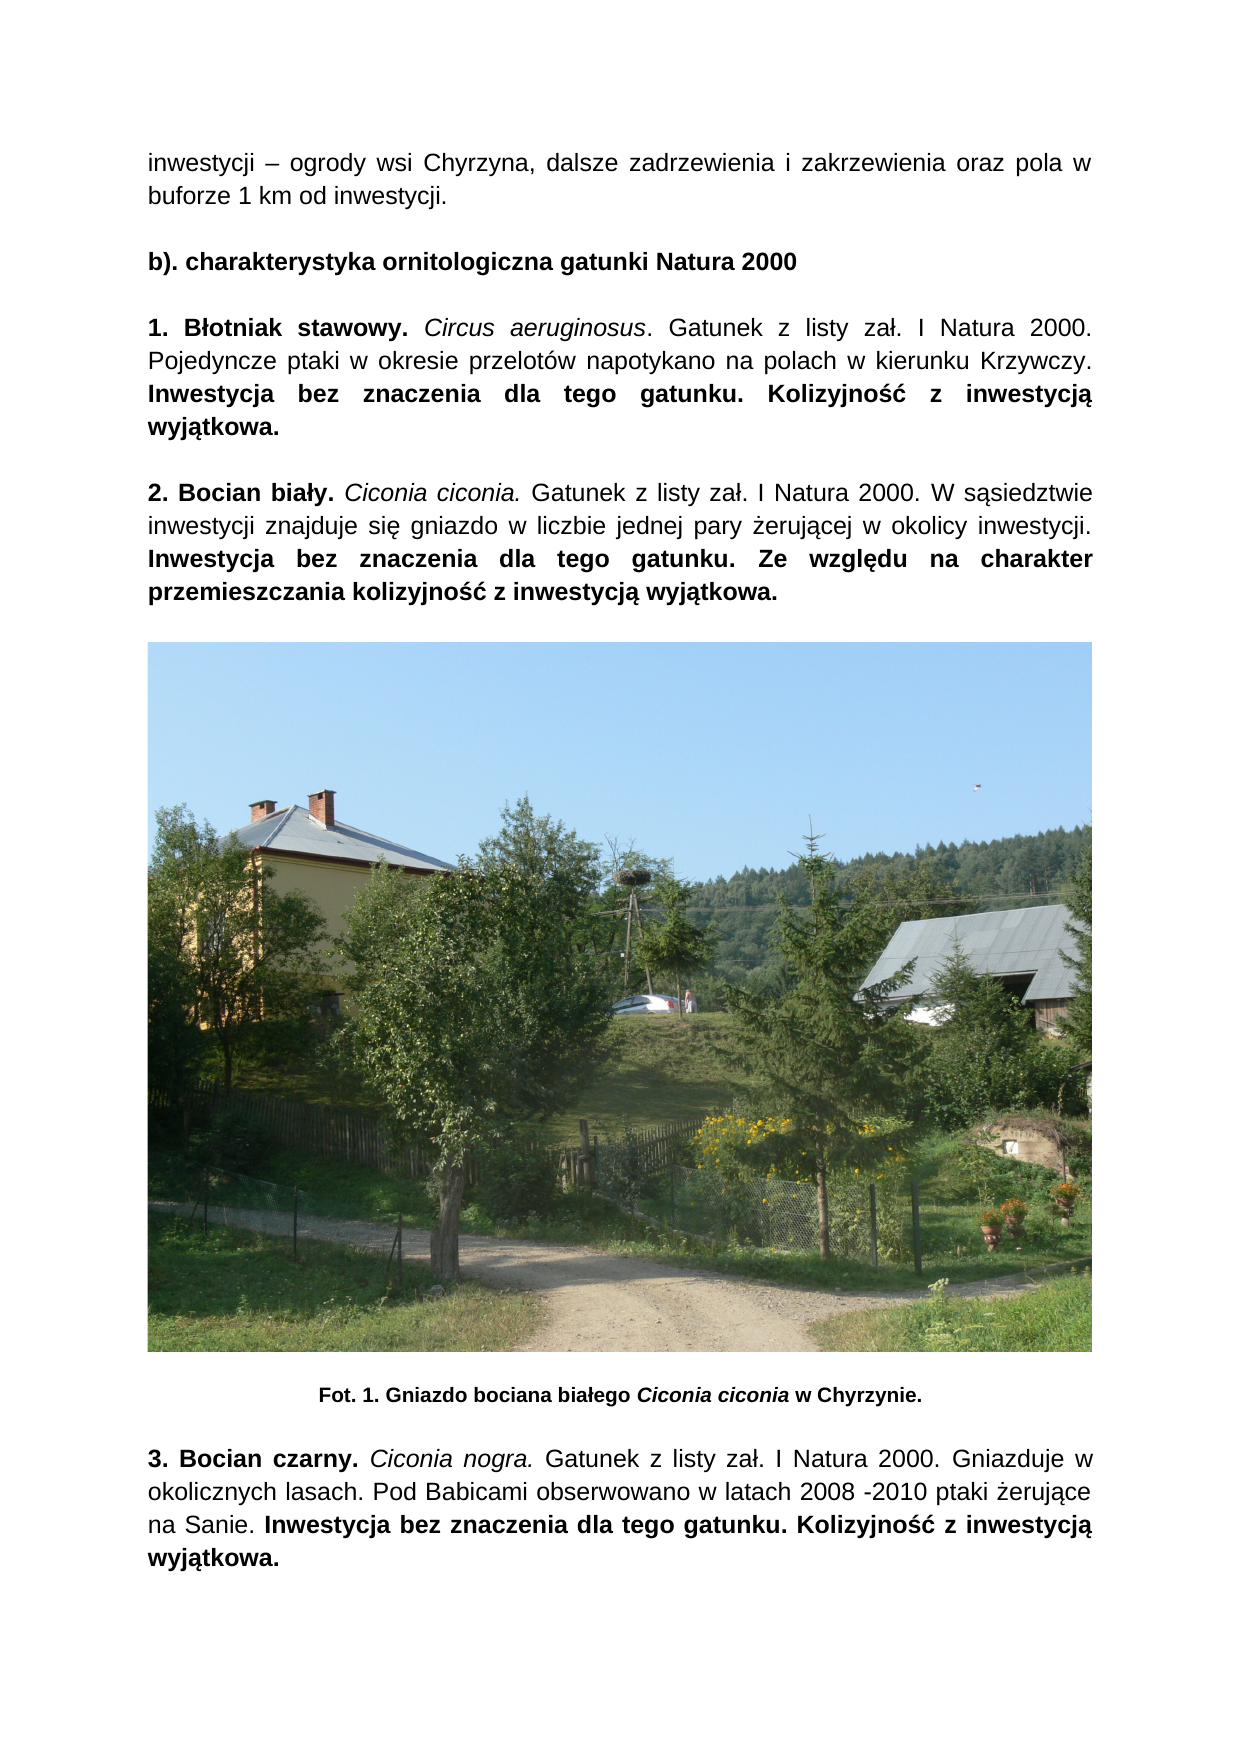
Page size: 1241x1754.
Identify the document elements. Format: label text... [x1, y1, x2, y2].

text 2. Bocian biały. Ciconia ciconia. Gatunek z listy zał. I Natura 2000. W sąsiedztwie inwestycji znajduje się gniazdo w liczbie jednej pary żerującej w okolicy inwestycji. Inwestycja bez znaczenia dla tego gatunku. Ze względu na charakter przemieszczania kolizyjność z inwestycją wyjątkowa. [148, 478, 1093, 606]
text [148, 148, 1093, 209]
text b). charakterystyka ornitologiczna gatunki Natura 2000 [148, 247, 1093, 275]
text 1. Błotniak stawowy. Circus aeruginosus. Gatunek z listy zał. I Natura 2000. Pojedyncze ptaki w okresie przelotów napotykano na polach w kierunku Krzywczy. Inwestycja bez znaczenia dla tego gatunku. Kolizyjność z inwestycją wyjątkowa. [148, 313, 1093, 441]
text 3. Bocian czarny. Ciconia nogra. Gatunek z listy zał. I Natura 2000. Gniazduje w okolicznych lasach. Pod Babicami obserwowano w latach 2008 -2010 ptaki żerujące na Sanie. Inwestycja bez znaczenia dla tego gatunku. Kolizyjność z inwestycją wyjątkowa. [148, 1443, 1093, 1571]
text Fot. 1. Gniazdo bociana białego Ciconia ciconia w Chyrzynie. [148, 1383, 1093, 1407]
picture [147, 642, 1092, 1352]
